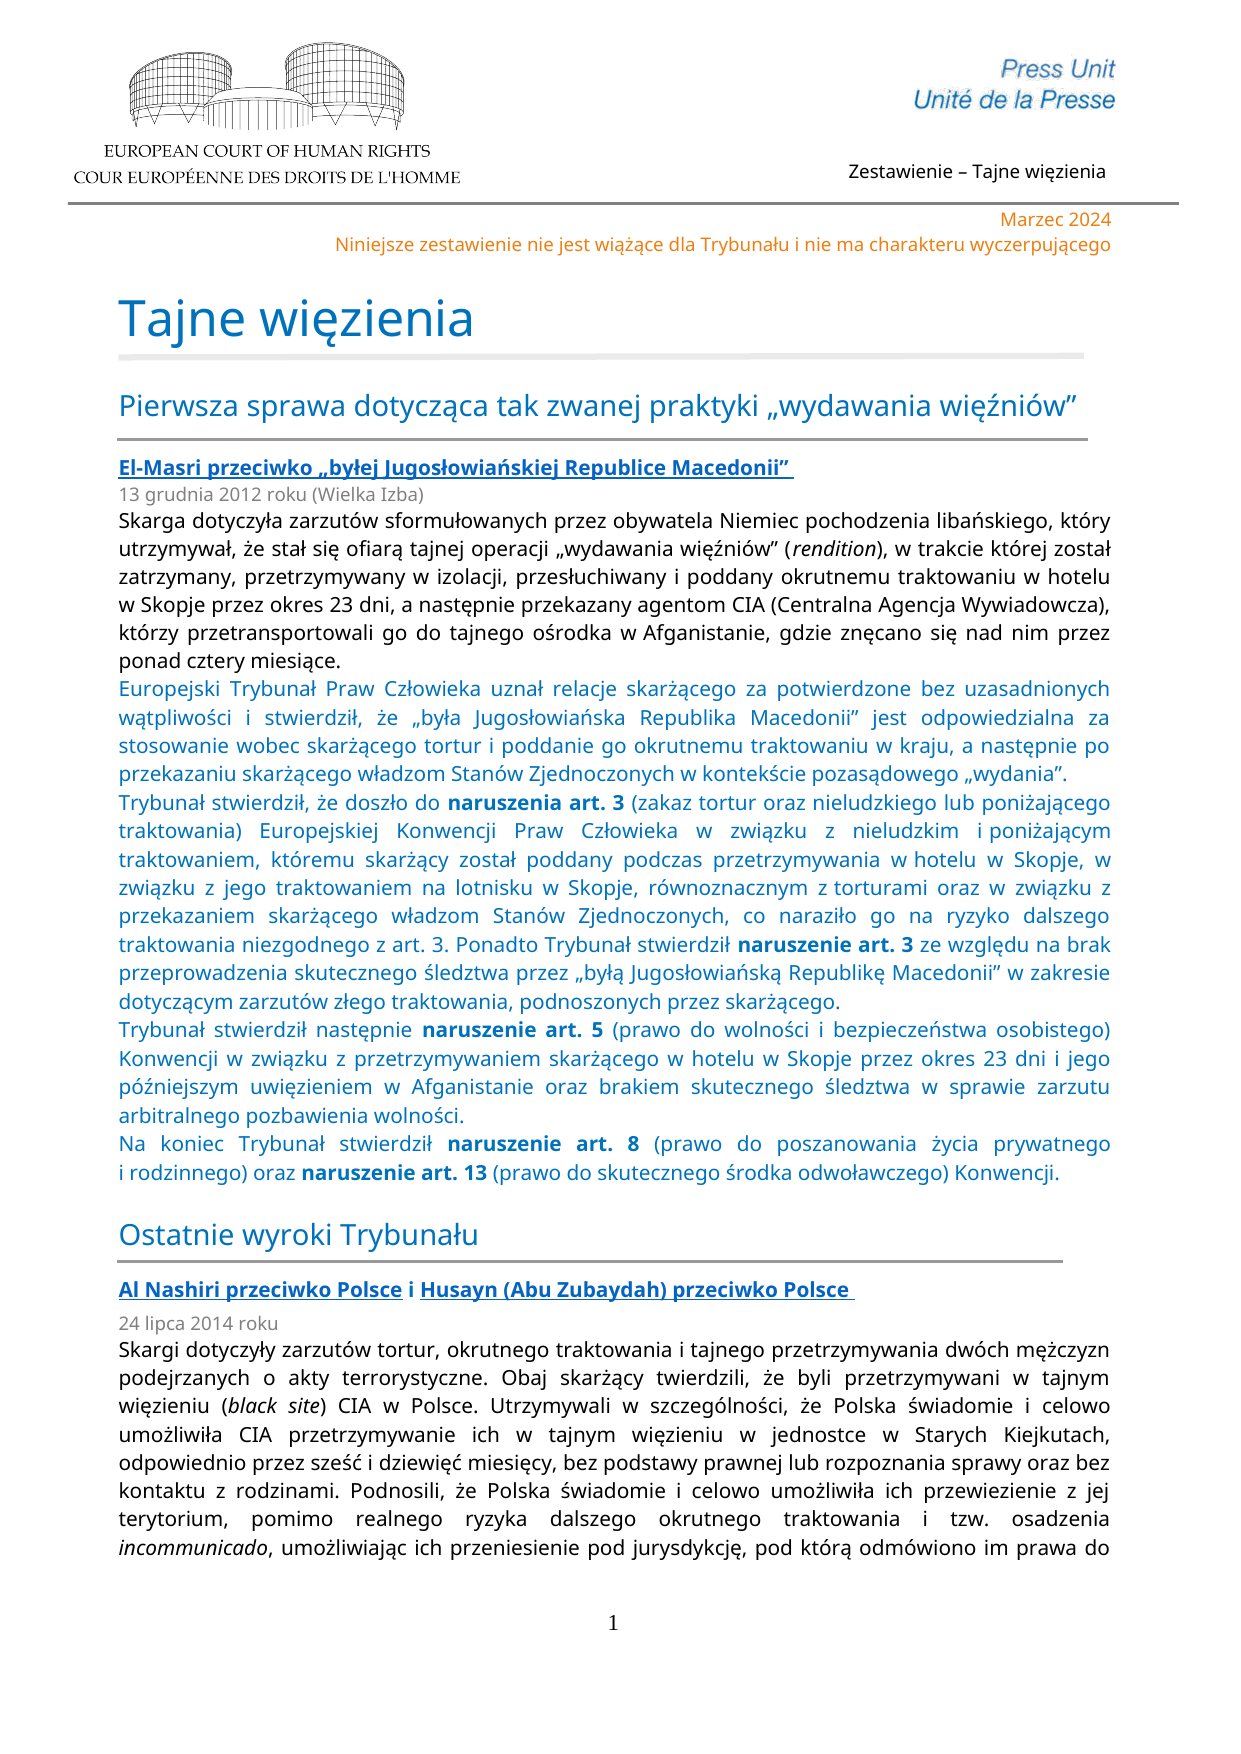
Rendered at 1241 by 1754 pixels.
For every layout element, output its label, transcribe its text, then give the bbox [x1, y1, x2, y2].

text Ostatnie wyroki Trybunału [118, 1214, 1111, 1254]
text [118, 1335, 1111, 1561]
text Tajne więzienia [118, 283, 1111, 351]
text 13 grudnia 2012 roku (Wielka Izba) [118, 482, 1111, 507]
text Niniejsze zestawienie nie jest wiążące dla Trybunału i nie ma charakteru wyczerpującego [118, 231, 1111, 283]
text Al Nashiri przeciwko Polsce i Husayn (Abu Zubaydah) przeciwko Polsce [118, 1275, 1111, 1303]
text Trybunał stwierdził, że doszło do naruszenia art. 3 (zakaz tortur oraz nieludzkiego lub poniżającego traktowania) Europejskiej Konwencji Praw Człowieka w związku z nieludzkim i poniżającym traktowaniem, któremu skarżący został poddany podczas przetrzymywania w hotelu w Skopje, w związku z jego traktowaniem na lotnisku w Skopje, równoznacznym z torturami oraz w związku z przekazaniem skarżącego władzom Stanów Zjednoczonych, co naraziło go na ryzyko dalszego traktowania niezgodnego z art. 3. Ponadto Trybunał stwierdził naruszenie art. 3 ze względu na brak przeprowadzenia skutecznego śledztwa przez „byłą Jugosłowiańską Republikę Macedonii” w zakresie dotyczącym zarzutów złego traktowania, podnoszonych przez skarżącego. [118, 788, 1111, 1015]
text Marzec 2024 [118, 210, 1111, 231]
text Na koniec Trybunał stwierdził naruszenie art. 8 (prawo do poszanowania życia prywatnego i rodzinnego) oraz naruszenie art. 13 (prawo do skutecznego środka odwoławczego) Konwencji. [118, 1129, 1111, 1186]
picture [884, 54, 1116, 116]
text Pierwsza sprawa dotycząca tak zwanej praktyki „wydawania więźniów” [118, 385, 1111, 424]
text 24 lipca 2014 roku [118, 1310, 1111, 1335]
text Europejski Trybunał Praw Człowieka uznał relacje skarżącego za potwierdzone bez uzasadnionych wątpliwości i stwierdził, że „była Jugosłowiańska Republika Macedonii” jest odpowiedzialna za stosowanie wobec skarżącego tortur i poddanie go okrutnemu traktowaniu w kraju, a następnie po przekazaniu skarżącego władzom Stanów Zjednoczonych w kontekście pozasądowego „wydania”. [118, 674, 1111, 788]
picture [70, 39, 463, 185]
text El-Masri przeciwko „byłej Jugosłowiańskiej Republice Macedonii” [118, 453, 1111, 482]
text Skarga dotyczyła zarzutów sformułowanych przez obywatela Niemiec pochodzenia libańskiego, który utrzymywał, że stał się ofiarą tajnej operacji „wydawania więźniów” (rendition), w trakcie której został zatrzymany, przetrzymywany w izolacji, przesłuchiwany i poddany okrutnemu traktowaniu w hotelu w Skopje przez okres 23 dni, a następnie przekazany agentom CIA (Centralna Agencja Wywiadowcza), którzy przetransportowali go do tajnego ośrodka w Afganistanie, gdzie znęcano się nad nim przez ponad cztery miesiące. [118, 507, 1111, 674]
text Trybunał stwierdził następnie naruszenie art. 5 (prawo do wolności i bezpieczeństwa osobistego) Konwencji w związku z przetrzymywaniem skarżącego w hotelu w Skopje przez okres 23 dni i jego późniejszym uwięzieniem w Afganistanie oraz brakiem skutecznego śledztwa w sprawie zarzutu arbitralnego pozbawienia wolności. [118, 1015, 1111, 1129]
